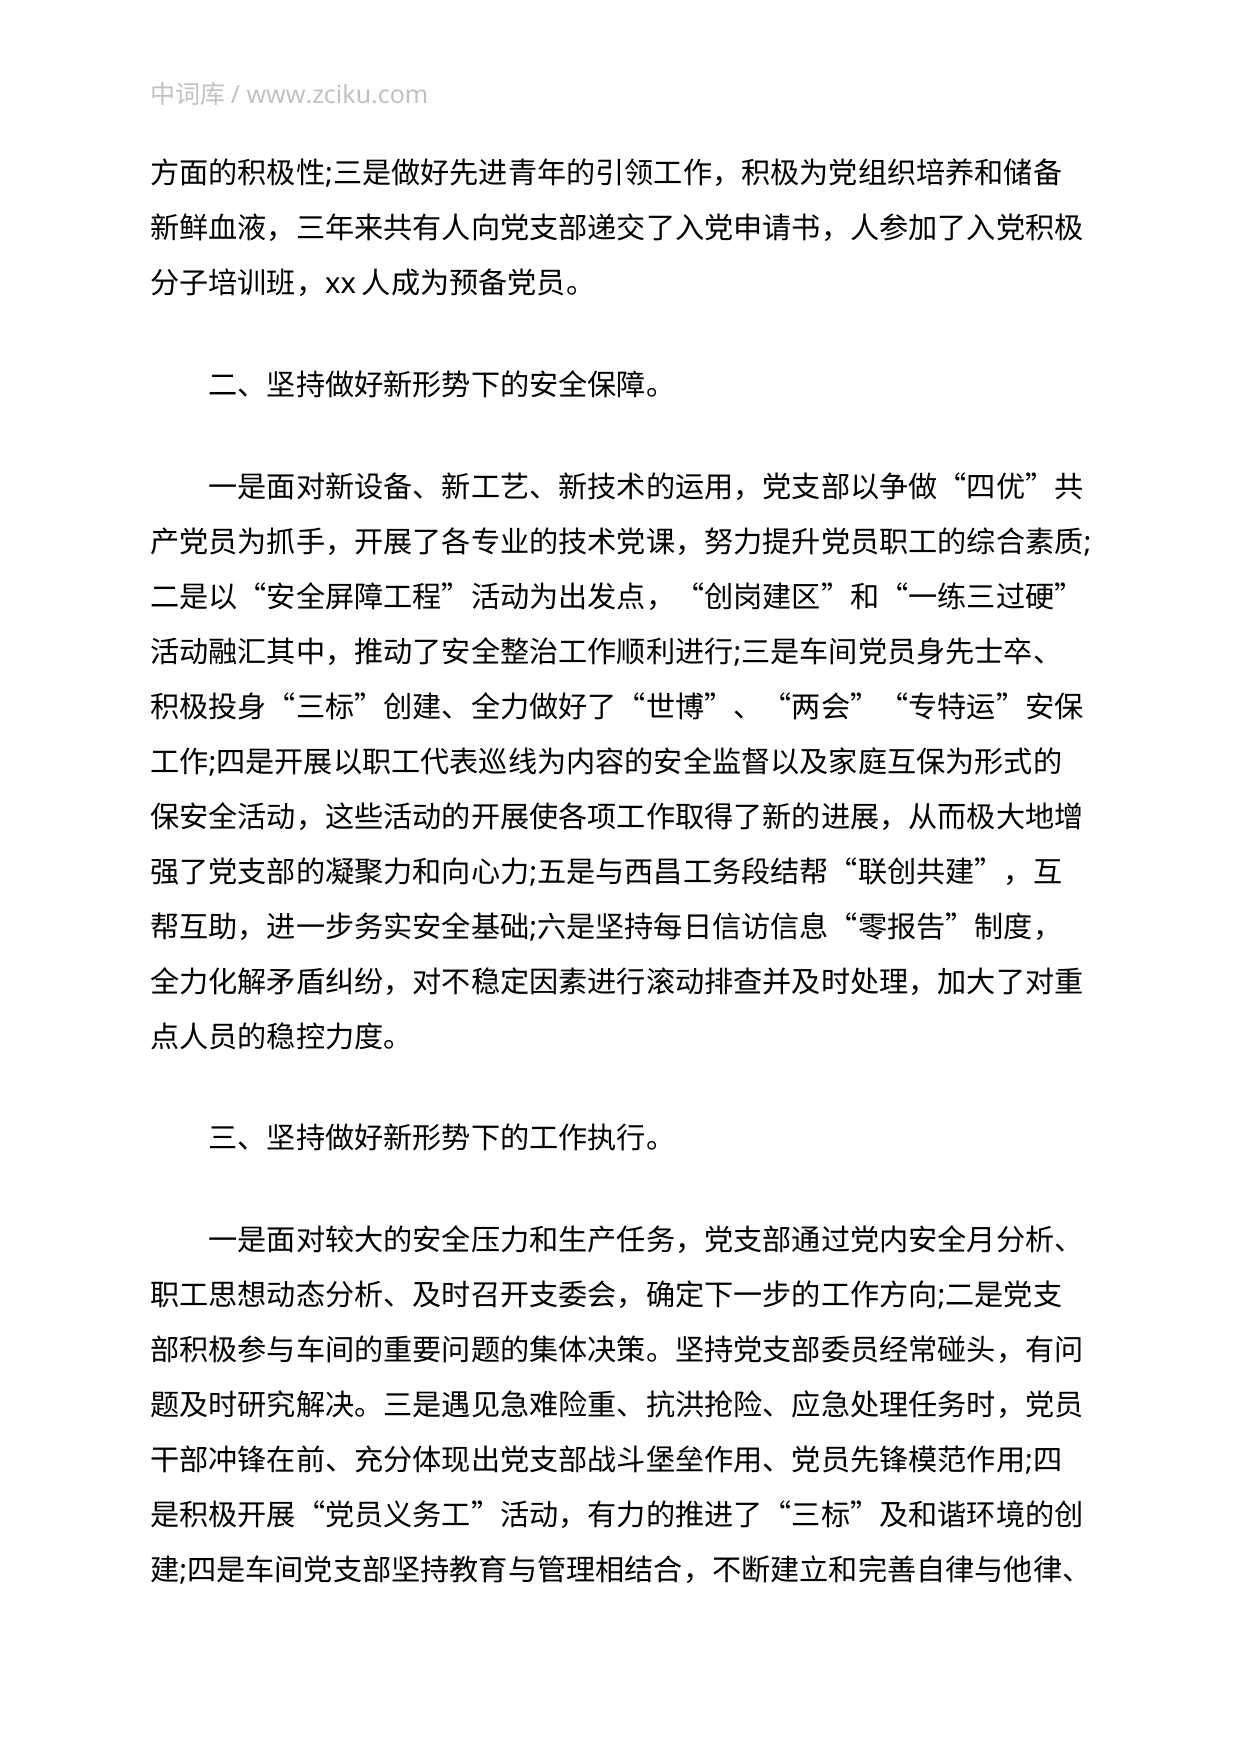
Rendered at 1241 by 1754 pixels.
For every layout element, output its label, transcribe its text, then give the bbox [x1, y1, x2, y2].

text 二、坚持做好新形势下的安全保障。 [150, 362, 1090, 404]
text 一是面对新设备、新工艺、新技术的运用，党支部以争做“四优”共产党员为抓手，开展了各专业的技术党课，努力提升党员职工的综合素质;二是以“安全屏障工程”活动为出发点，“创岗建区”和“一练三过硬”活动融汇其中，推动了安全整治工作顺利进行;三是车间党员身先士卒、积极投身“三标”创建、全力做好了“世博”、“两会”“专特运”安保工作;四是开展以职工代表巡线为内容的安全监督以及家庭互保为形式的保安全活动，这些活动的开展使各项工作取得了新的进展，从而极大地增强了党支部的凝聚力和向心力;五是与西昌工务段结帮“联创共建”，互帮互助，进一步务实安全基础;六是坚持每日信访信息“零报告”制度，全力化解矛盾纠纷，对不稳定因素进行滚动排查并及时处理，加大了对重点人员的稳控力度。 [150, 464, 1090, 1055]
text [150, 1217, 1090, 1589]
text 三、坚持做好新形势下的工作执行。 [150, 1115, 1090, 1157]
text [150, 150, 1090, 302]
